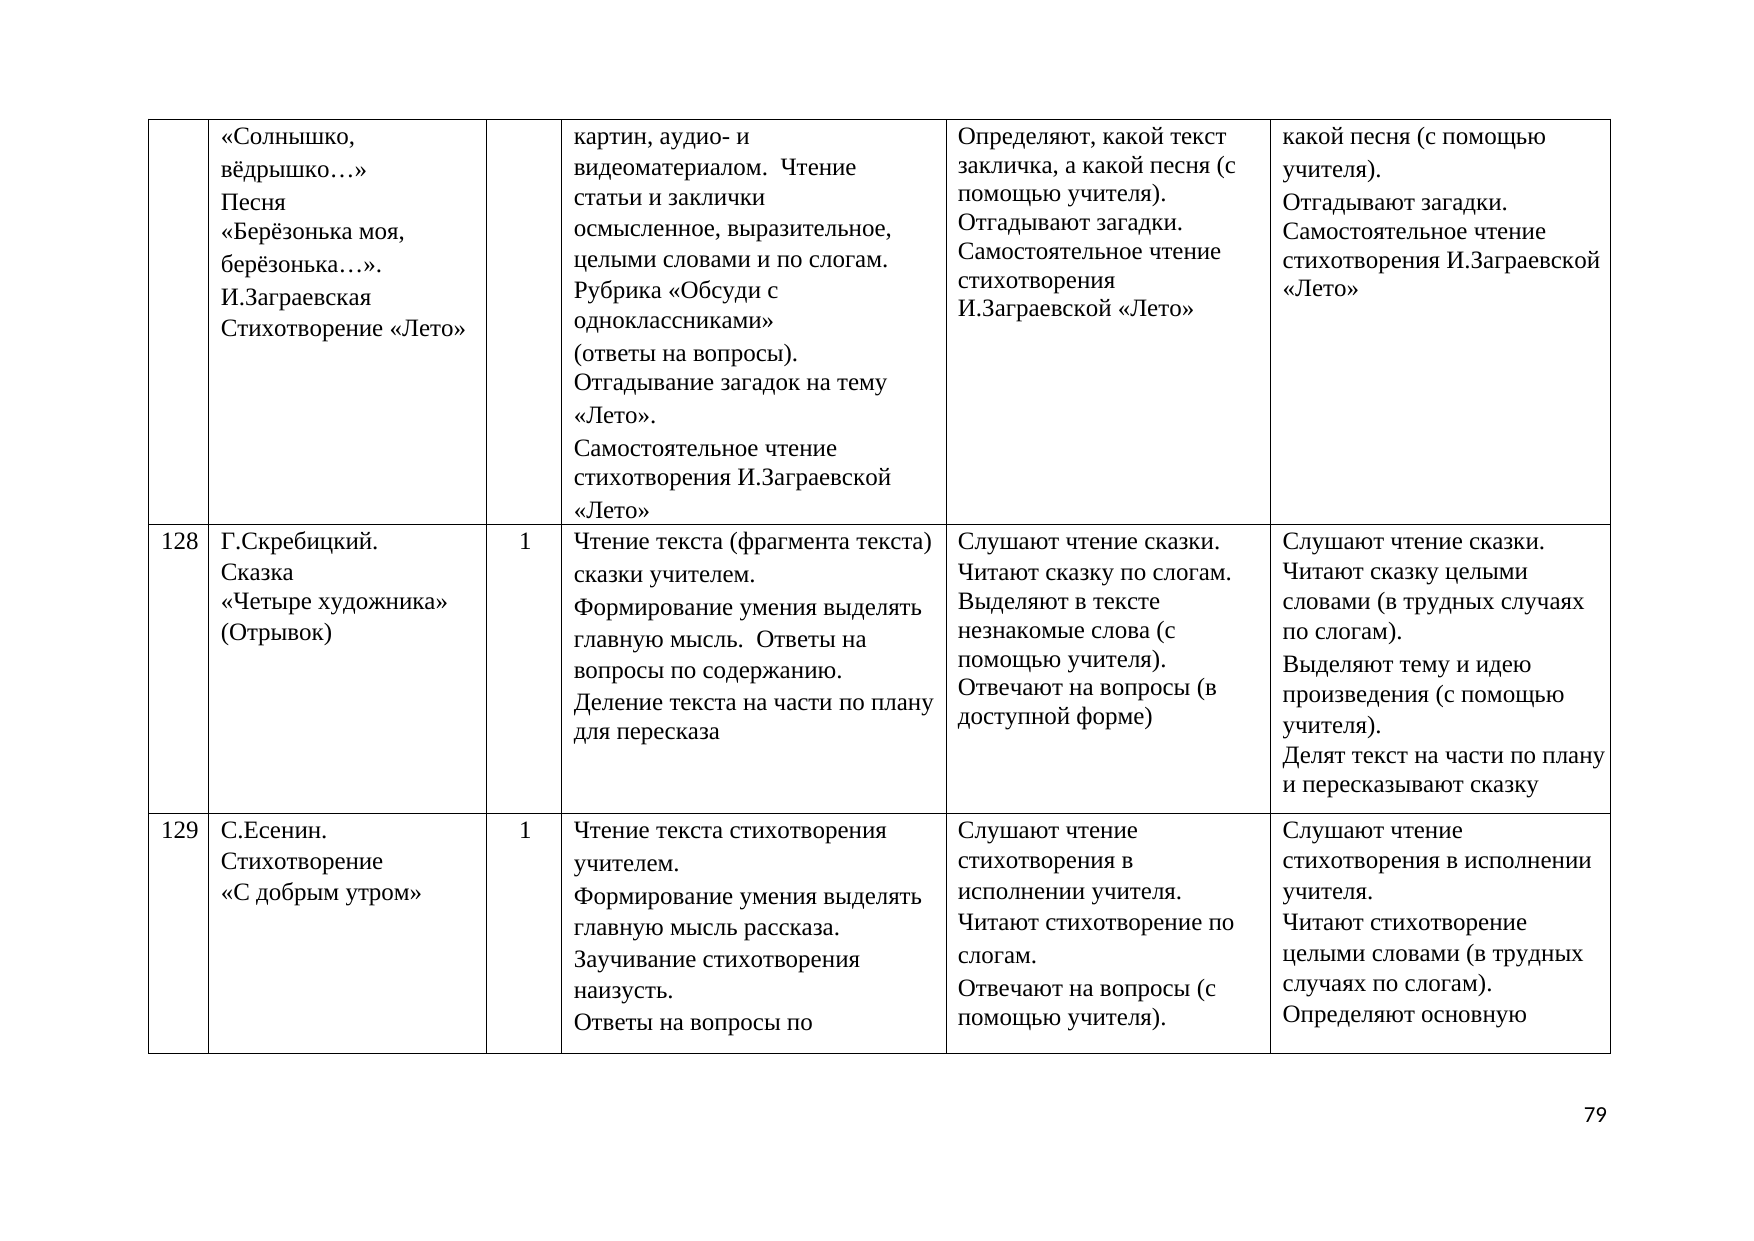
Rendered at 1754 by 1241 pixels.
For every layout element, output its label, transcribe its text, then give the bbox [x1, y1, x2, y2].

table_cell 1 [487, 814, 561, 1053]
table_header «Солнышко, вёдрышко…» Песня «Берёзонька моя, берёзонька…». И.Заграевская Стихотворение «Лето» [209, 120, 486, 524]
table_header картин, аудио- и видеоматериалом. Чтение статьи и заклички осмысленное, выразительное, целыми словами и по слогам. Рубрика «Обсуди с одноклассниками» (ответы на вопросы). Отгадывание загадок на тему «Лето». Самостоятельное чтение стихотворения И.Заграевской «Лето» [562, 120, 946, 524]
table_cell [209, 814, 486, 1053]
table_cell Г.Скребицкий. Сказка «Четыре художника» (Отрывок) [209, 525, 486, 812]
table_header какой песня (с помощью учителя). Отгадывают загадки. Самостоятельное чтение стихотворения И.Заграевской «Лето» [1271, 120, 1610, 524]
table_cell Слушают чтение сказки. Читают сказку по слогам. Выделяют в тексте незнакомые слова (с помощью учителя). Отвечают на вопросы (в доступной форме) [947, 525, 1270, 812]
table_header [149, 120, 208, 524]
table_cell 1 [487, 525, 561, 812]
table_cell 129 [149, 814, 208, 1053]
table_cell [1271, 814, 1610, 1053]
table_header Определяют, какой текст закличка, а какой песня (с помощью учителя). Отгадывают загадки. Самостоятельное чтение стихотворения И.Заграевской «Лето» [947, 120, 1270, 524]
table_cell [947, 814, 1270, 1053]
table_cell Слушают чтение сказки. Читают сказку целыми словами (в трудных случаях по слогам). Выделяют тему и идею произведения (с помощью учителя). Делят текст на части по плану и пересказывают сказку [1271, 525, 1610, 812]
table_cell Чтение текста (фрагмента текста) сказки учителем. Формирование умения выделять главную мысль. Ответы на вопросы по содержанию. Деление текста на части по плану для пересказа [562, 525, 946, 812]
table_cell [562, 814, 946, 1053]
table_header [487, 120, 561, 524]
table_cell 128 [149, 525, 208, 812]
